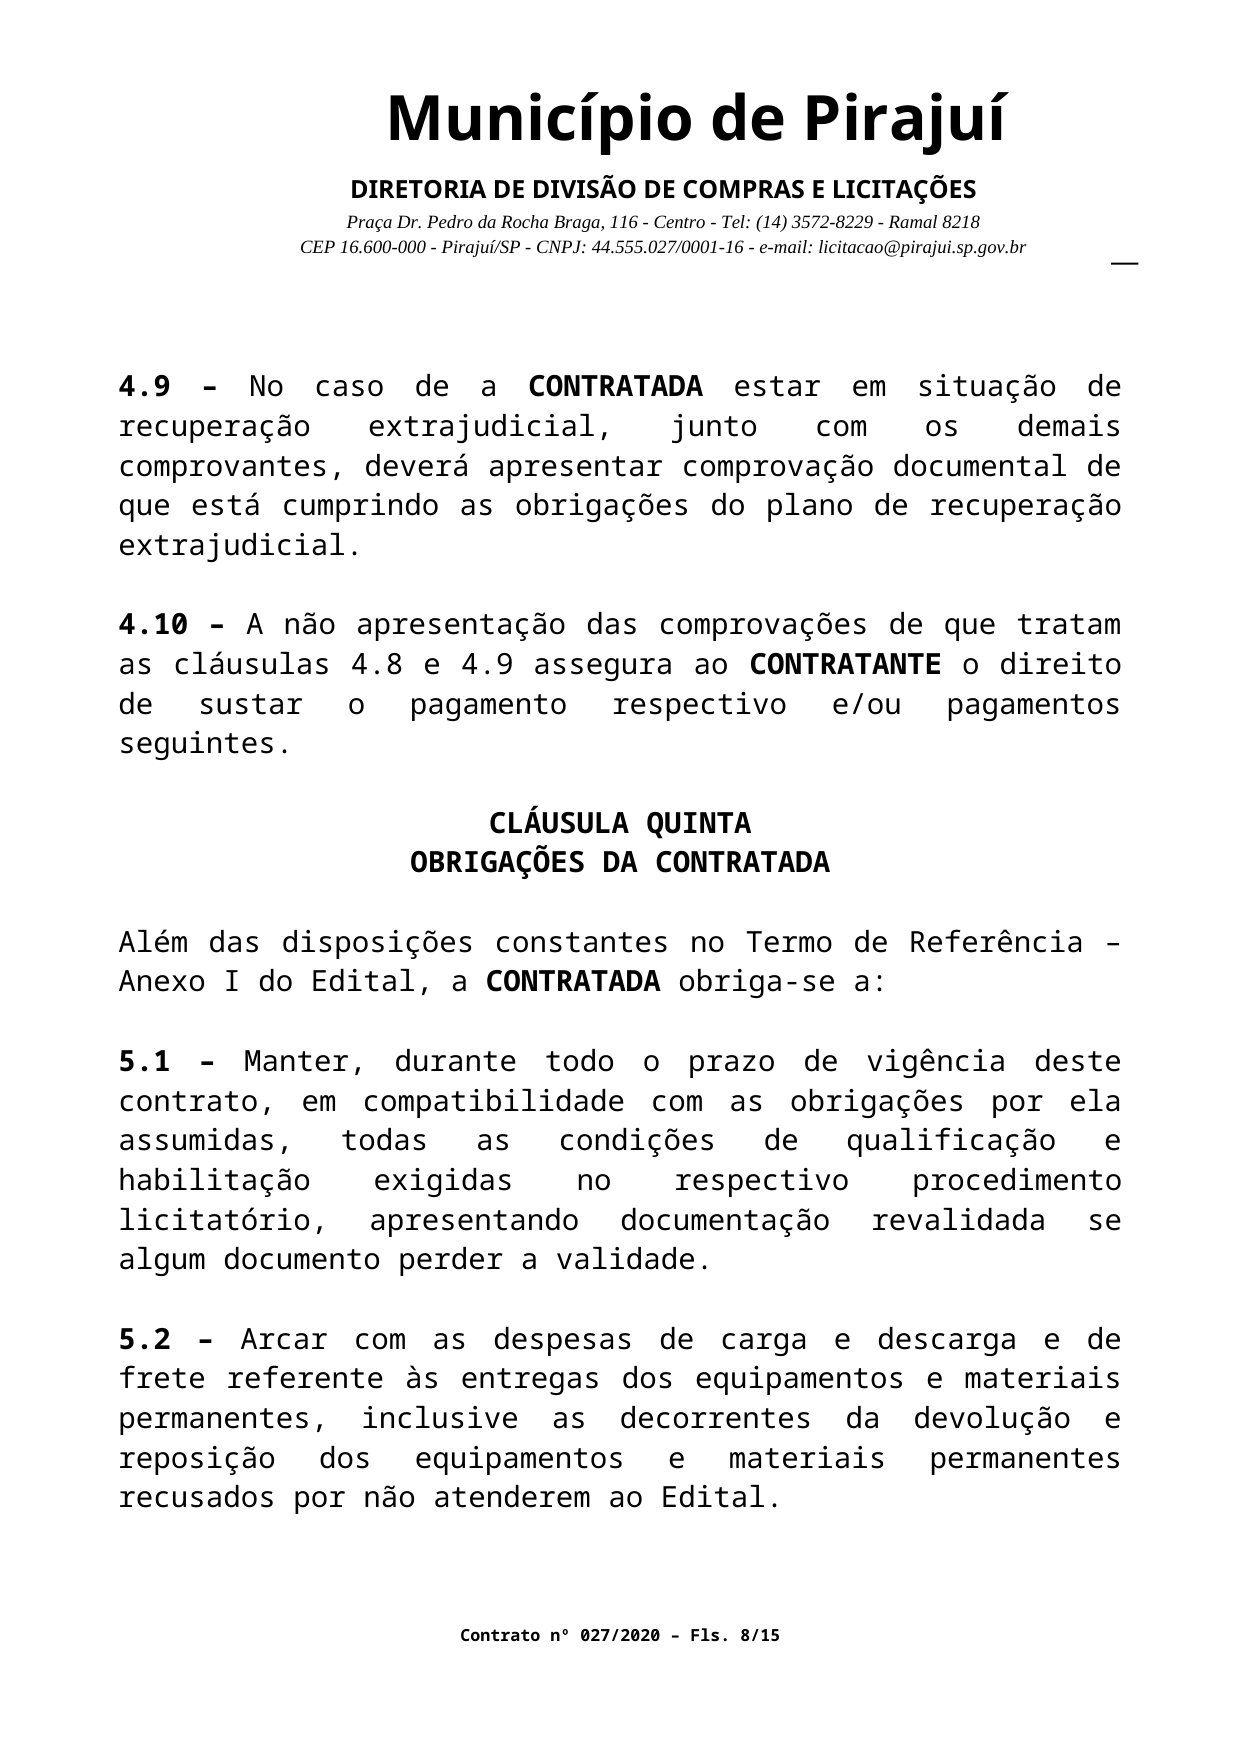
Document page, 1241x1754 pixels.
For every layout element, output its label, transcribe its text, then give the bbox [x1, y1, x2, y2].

text Além das disposições constantes no Termo de Referência – Anexo I do Edital, a CONTRATADA obriga-se a: [118, 921, 1122, 1000]
text 5.1 – Manter, durante todo o prazo de vigência deste contrato, em compatibilidade com as obrigações por ela assumidas, todas as condições de qualificação e habilitação exigidas no respectivo procedimento licitatório, apresentando documentação revalidada se algum documento perder a validade. [118, 1040, 1122, 1278]
text OBRIGAÇÕES DA CONTRATADA [118, 842, 1122, 881]
text CLÁUSULA QUINTA [118, 802, 1122, 842]
text 4.10 – A não apresentação das comprovações de que tratam as cláusulas 4.8 e 4.9 assegura ao CONTRATANTE o direito de sustar o pagamento respectivo e/ou pagamentos seguintes. [118, 603, 1122, 762]
text 5.2 – Arcar com as despesas de carga e descarga e de frete referente às entregas dos equipamentos e materiais permanentes, inclusive as decorrentes da devolução e reposição dos equipamentos e materiais permanentes recusados por não atenderem ao Edital. [118, 1318, 1122, 1516]
text 4.9 – No caso de a CONTRATADA estar em situação de recuperação extrajudicial, junto com os demais comprovantes, deverá apresentar comprovação documental de que está cumprindo as obrigações do plano de recuperação extrajudicial. [118, 365, 1122, 564]
